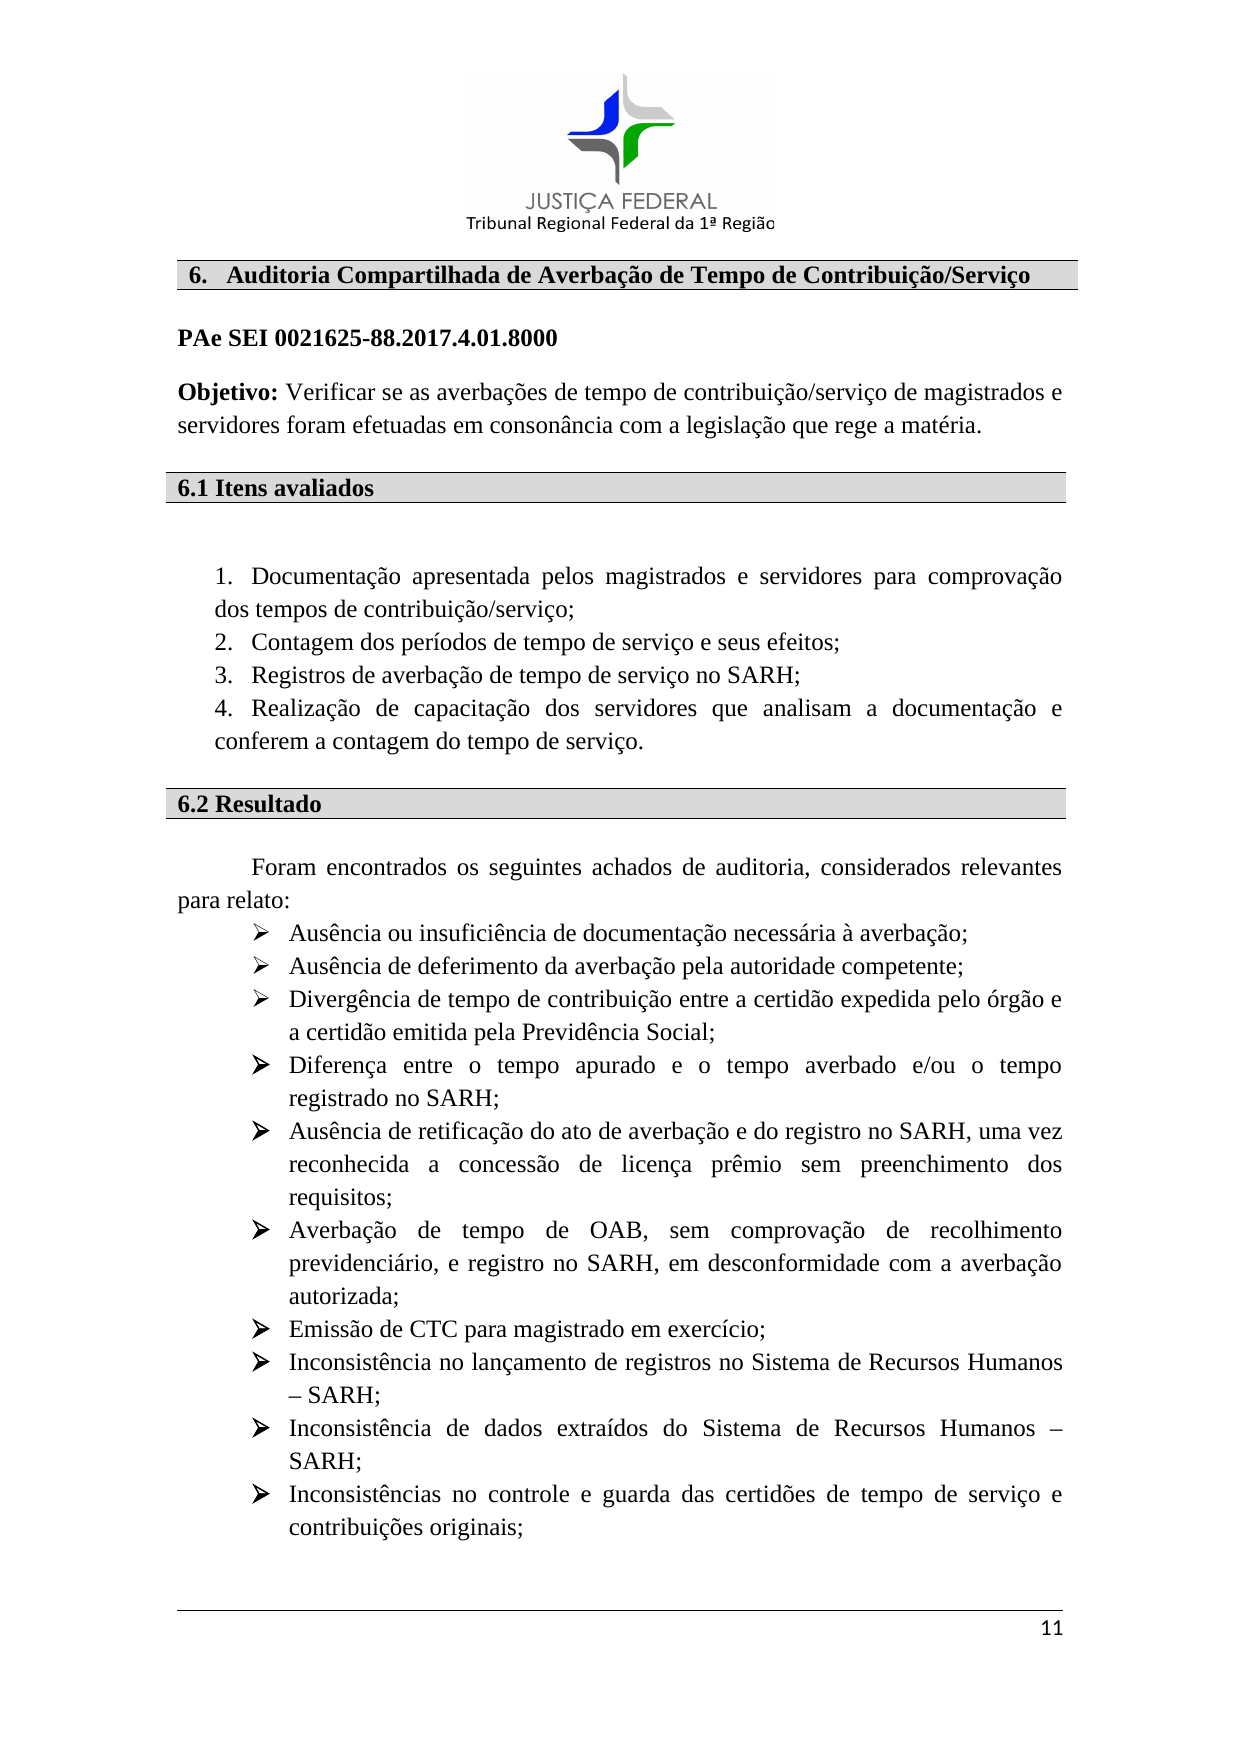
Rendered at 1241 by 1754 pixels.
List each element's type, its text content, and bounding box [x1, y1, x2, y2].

list Contagem dos períodos de tempo de serviço e seus efeitos; [214, 656, 1063, 685]
list Ausência de deferimento da averbação pela autoridade competente; [251, 1038, 1063, 1067]
table_header 6.1 Itens avaliados [166, 473, 1066, 502]
list Objetivo: Verificar se as averbações de tempo de contribuição/serviço de magistrados e servidores foram efetuadas em consonância com a legislação que rege a matéria. [177, 377, 1063, 439]
table_header 6.2 Resultado [166, 877, 1066, 905]
text Foram encontrados os seguintes achados de auditoria, considerados relevantes para relato: [177, 939, 1063, 1001]
list Inconsistência de dados extraídos do Sistema de Recursos Humanos – SARH; [251, 1501, 1063, 1563]
picture [466, 73, 775, 232]
list Diferença entre o tempo apurado e o tempo averbado e/ou o tempo registrado no SARH; [251, 1138, 1063, 1199]
list Averbação de tempo de OAB, sem comprovação de recolhimento previdenciário, e registro no SARH, em desconformidade com a averbação autorizada; [251, 1303, 1063, 1397]
table_header 6. Auditoria Compartilhada de Averbação de Tempo de Contribuição/Serviço [177, 261, 1078, 289]
list Divergência de tempo de contribuição entre a certidão expedida pelo órgão e a certidão emitida pela Previdência Social; [251, 1072, 1063, 1133]
list Ausência ou insuficiência de documentação necessária à averbação; [251, 1006, 1063, 1034]
list Registros de averbação de tempo de serviço no SARH; [214, 718, 1063, 747]
list Emissão de CTC para magistrado em exercício; [251, 1402, 1063, 1431]
list Inconsistência no lançamento de registros no Sistema de Recursos Humanos – SARH; [251, 1435, 1063, 1497]
list Documentação apresentada pelos magistrados e servidores para comprovação dos tempos de contribuição/serviço; [214, 561, 1063, 623]
list Realização de capacitação dos servidores que analisam a documentação e conferem a contagem do tempo de serviço. [214, 780, 1063, 842]
text PAe SEI 0021625-88.2017.4.01.8000 [177, 323, 1063, 352]
list Ausência de retificação do ato de averbação e do registro no SARH, uma vez reconhecida a concessão de licença prêmio sem preenchimento dos requisitos; [251, 1204, 1063, 1298]
